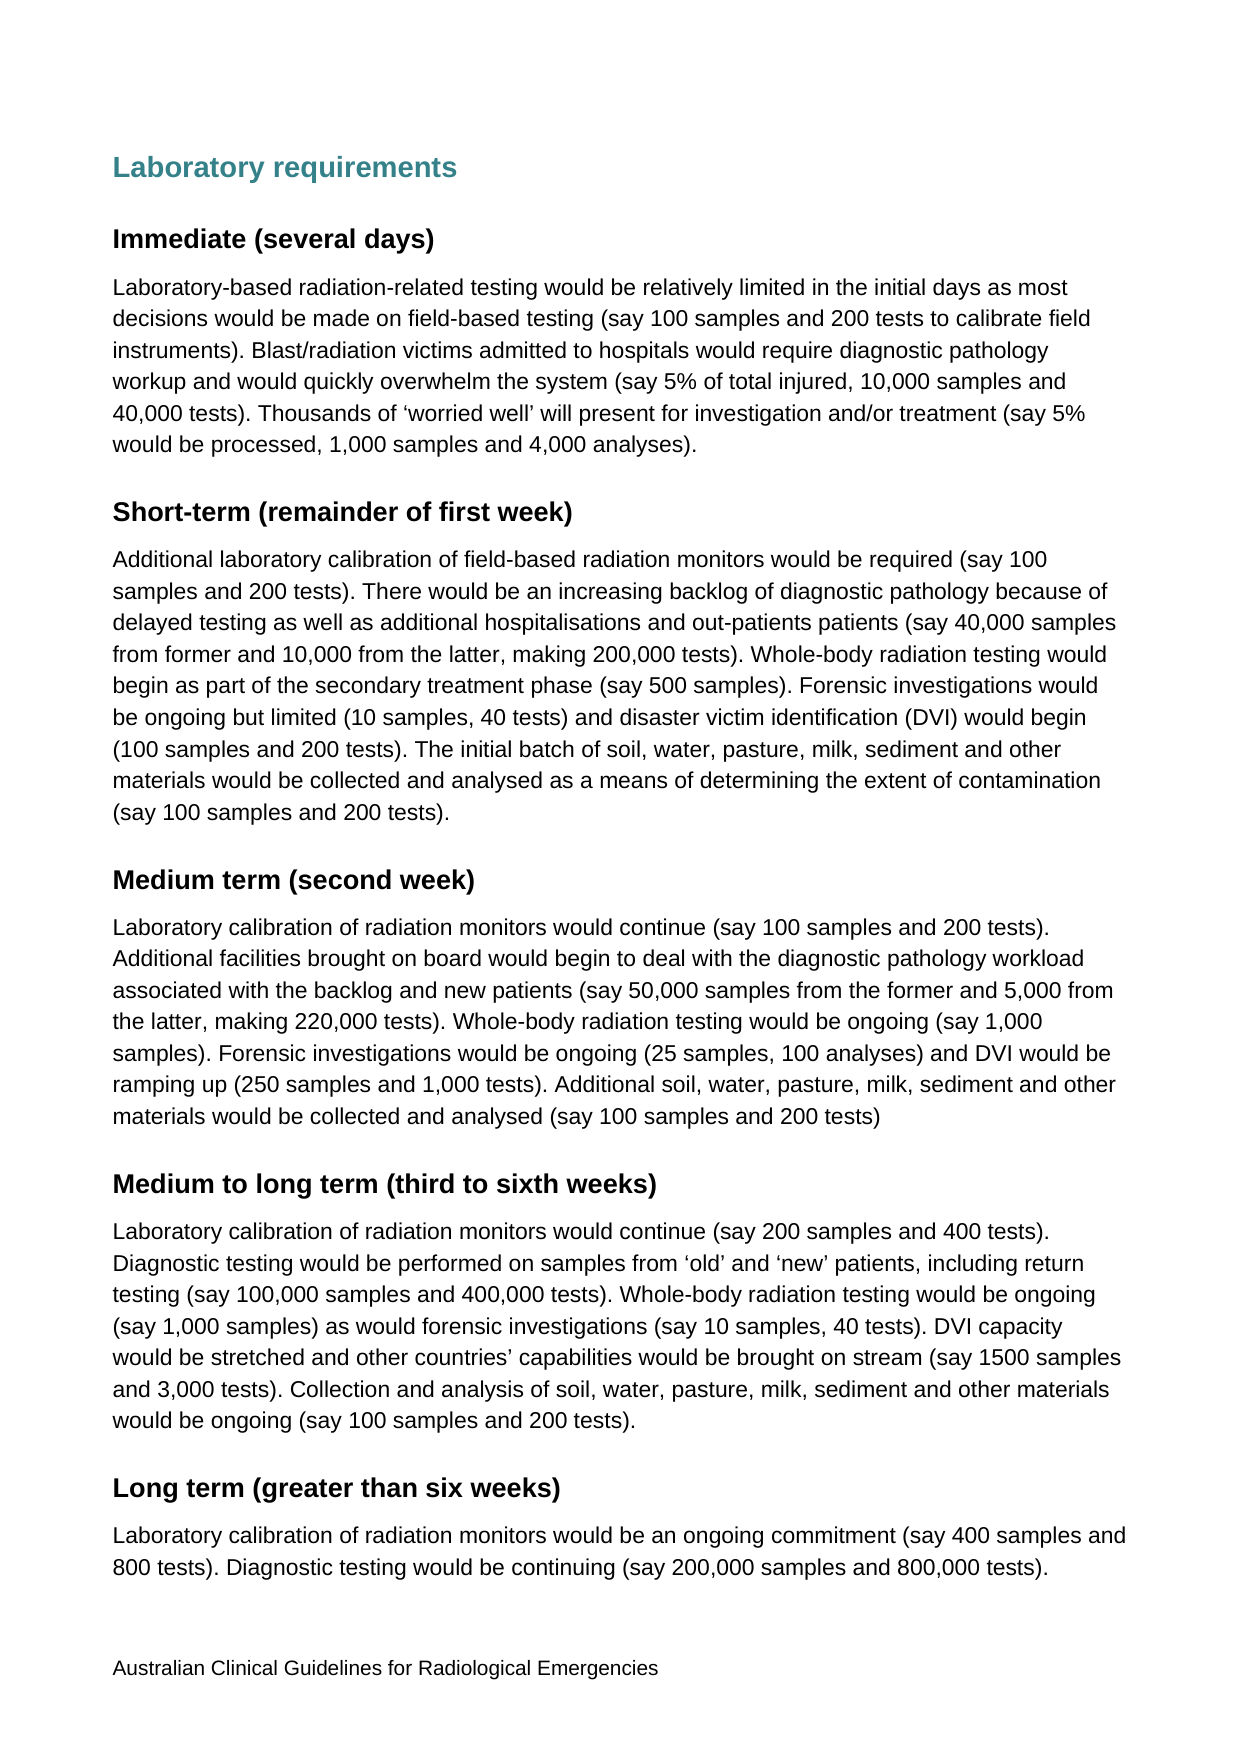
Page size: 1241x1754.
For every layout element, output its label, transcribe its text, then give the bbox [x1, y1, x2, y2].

subtitle Long term (greater than six weeks) [112, 1472, 1128, 1503]
subtitle Laboratory requirements [112, 150, 1128, 183]
text Laboratory calibration of radiation monitors would continue (say 100 samples and 200 tests). Additional facilities brought on board would begin to deal with the diagnostic pathology workload associated with the backlog and new patients (say 50,000 samples from the former and 5,000 from the latter, making 220,000 tests). Whole-body radiation testing would be ongoing (say 1,000 samples). Forensic investigations would be ongoing (25 samples, 100 analyses) and DVI would be ramping up (250 samples and 1,000 tests). Additional soil, water, pasture, milk, sediment and other materials would be collected and analysed (say 100 samples and 200 tests) [112, 914, 1128, 1129]
text Laboratory calibration of radiation monitors would continue (say 200 samples and 400 tests). Diagnostic testing would be performed on samples from ‘old’ and ‘new’ patients, including return testing (say 100,000 samples and 400,000 tests). Whole-body radiation testing would be ongoing (say 1,000 samples) as would forensic investigations (say 10 samples, 40 tests). DVI capacity would be stretched and other countries’ capabilities would be brought on stream (say 1500 samples and 3,000 tests). Collection and analysis of soil, water, pasture, milk, sediment and other materials would be ongoing (say 100 samples and 200 tests). [112, 1218, 1128, 1434]
text Additional laboratory calibration of field-based radiation monitors would be required (say 100 samples and 200 tests). There would be an increasing backlog of diagnostic pathology because of delayed testing as well as additional hospitalisations and out-patients patients (say 40,000 samples from former and 10,000 from the latter, making 200,000 tests). Whole-body radiation testing would begin as part of the secondary treatment phase (say 500 samples). Forensic investigations would be ongoing but limited (10 samples, 40 tests) and disaster victim identification (DVI) would begin (100 samples and 200 tests). The initial batch of soil, water, pasture, milk, sediment and other materials would be collected and analysed as a means of determining the extent of contamination (say 100 samples and 200 tests). [112, 546, 1128, 825]
subtitle Short-term (remainder of first week) [112, 496, 1128, 527]
text Laboratory-based radiation-related testing would be relatively limited in the initial days as most decisions would be made on field-based testing (say 100 samples and 200 tests to calibrate field instruments). Blast/radiation victims admitted to hospitals would require diagnostic pathology workup and would quickly overwhelm the system (say 5% of total injured, 10,000 samples and 40,000 tests). Thousands of ‘worried well’ will present for investigation and/or treatment (say 5% would be processed, 1,000 samples and 4,000 analyses). [112, 273, 1128, 458]
subtitle Medium term (second week) [112, 864, 1128, 895]
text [112, 1522, 1128, 1580]
subtitle Medium to long term (third to sixth weeks) [112, 1168, 1128, 1199]
subtitle Immediate (several days) [112, 223, 1128, 255]
